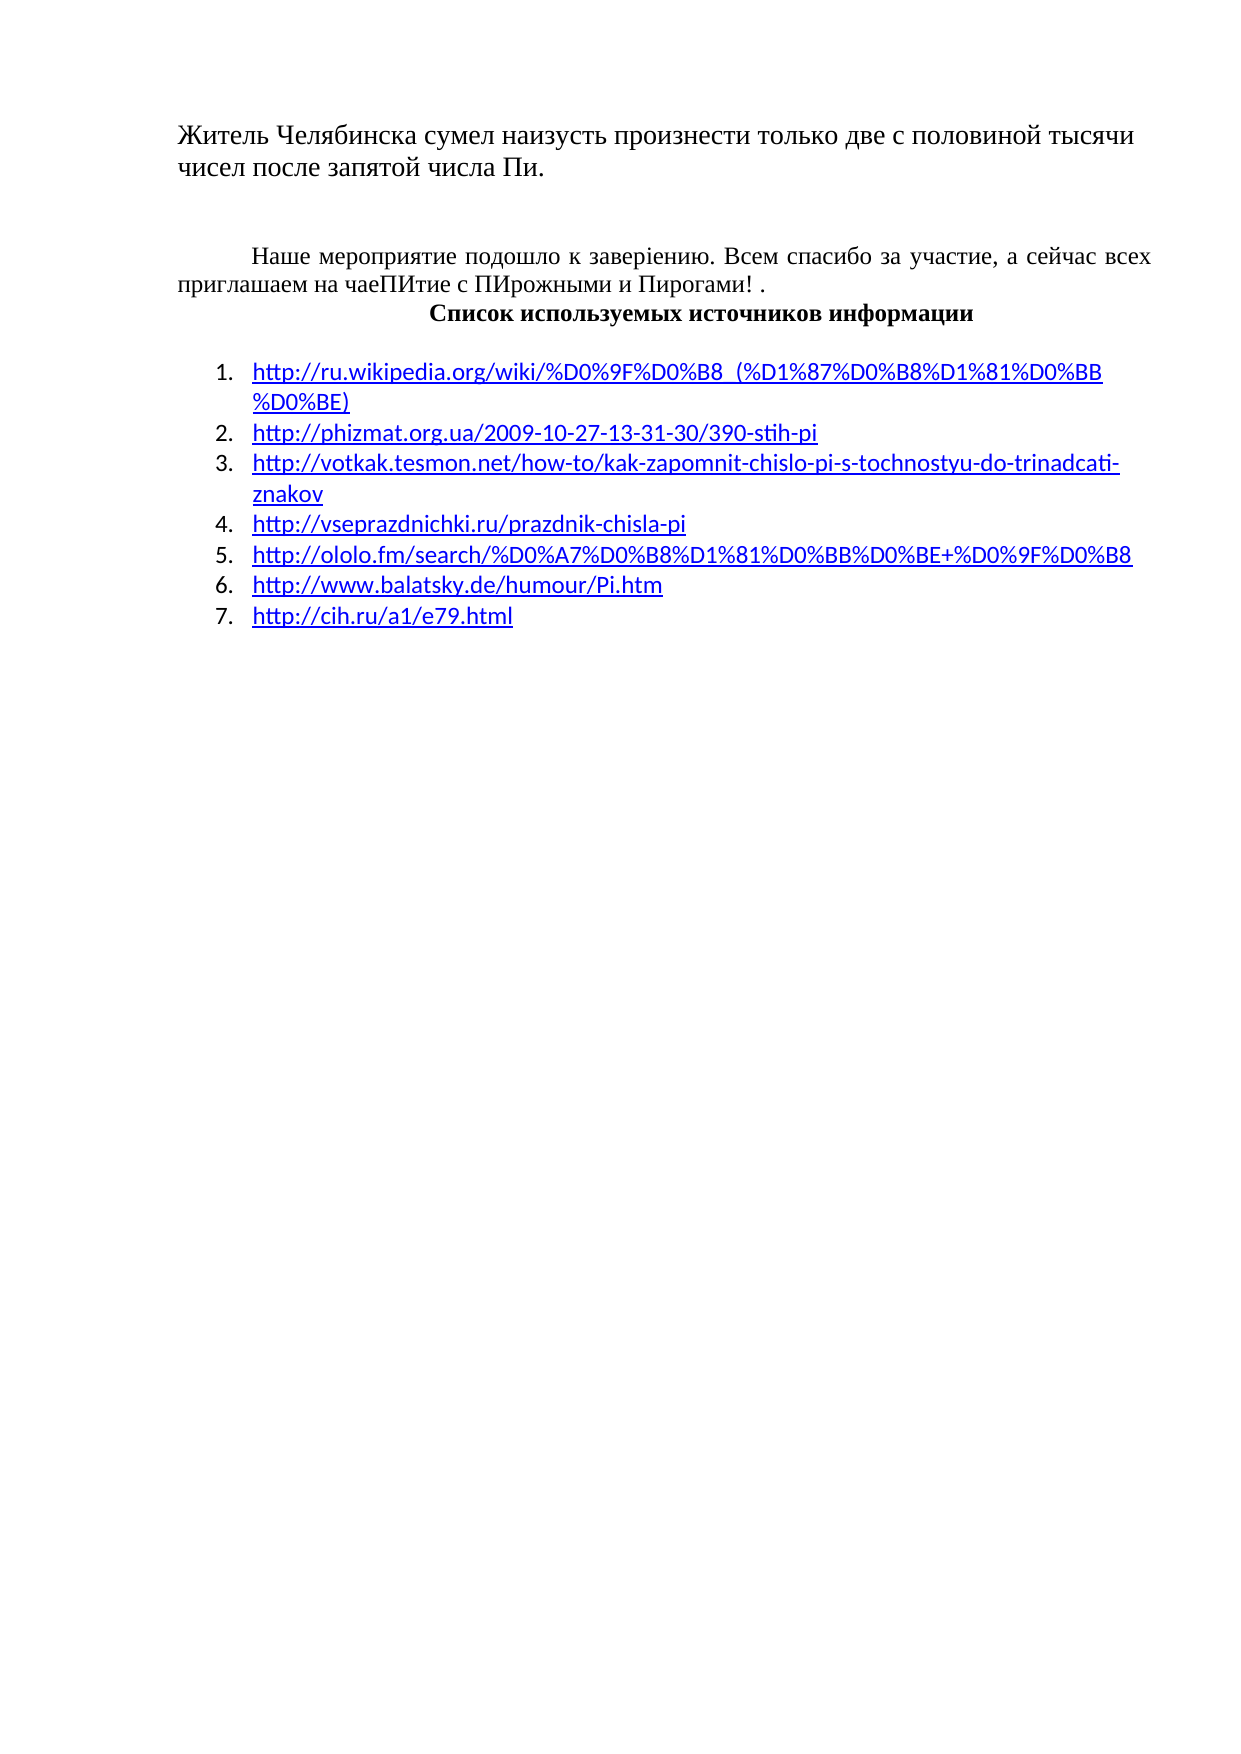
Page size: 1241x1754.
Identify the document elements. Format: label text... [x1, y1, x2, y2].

list http://votkak.tesmon.net/how-to/kak-zapomnit-chislo-pi-s-tochnostyu-do-trinadcati-znakov [215, 447, 1152, 508]
list http://ru.wikipedia.org/wiki/%D0%9F%D0%B8_(%D1%87%D0%B8%D1%81%D0%BB%D0%BE) [215, 356, 1152, 417]
text Список используемых источников информации [177, 298, 1152, 327]
list http://ololo.fm/search/%D0%A7%D0%B8%D1%81%D0%BB%D0%BE+%D0%9F%D0%B8 [215, 539, 1152, 569]
list http://vseprazdnichki.ru/prazdnik-chisla-pi [215, 508, 1152, 539]
list http://cih.ru/a1/e79.html [215, 600, 1152, 631]
list http://phizmat.org.ua/2009-10-27-13-31-30/390-stih-pi [215, 417, 1152, 447]
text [177, 118, 1152, 183]
list http://www.balatsky.de/humour/Pi.htm [215, 569, 1152, 600]
text Наше мероприятие подошло к заверiению. Всем спасибо за участие, а сейчас всех приглашаем на чаеПИтие с ПИрожными и Пирогами! . [177, 241, 1152, 298]
